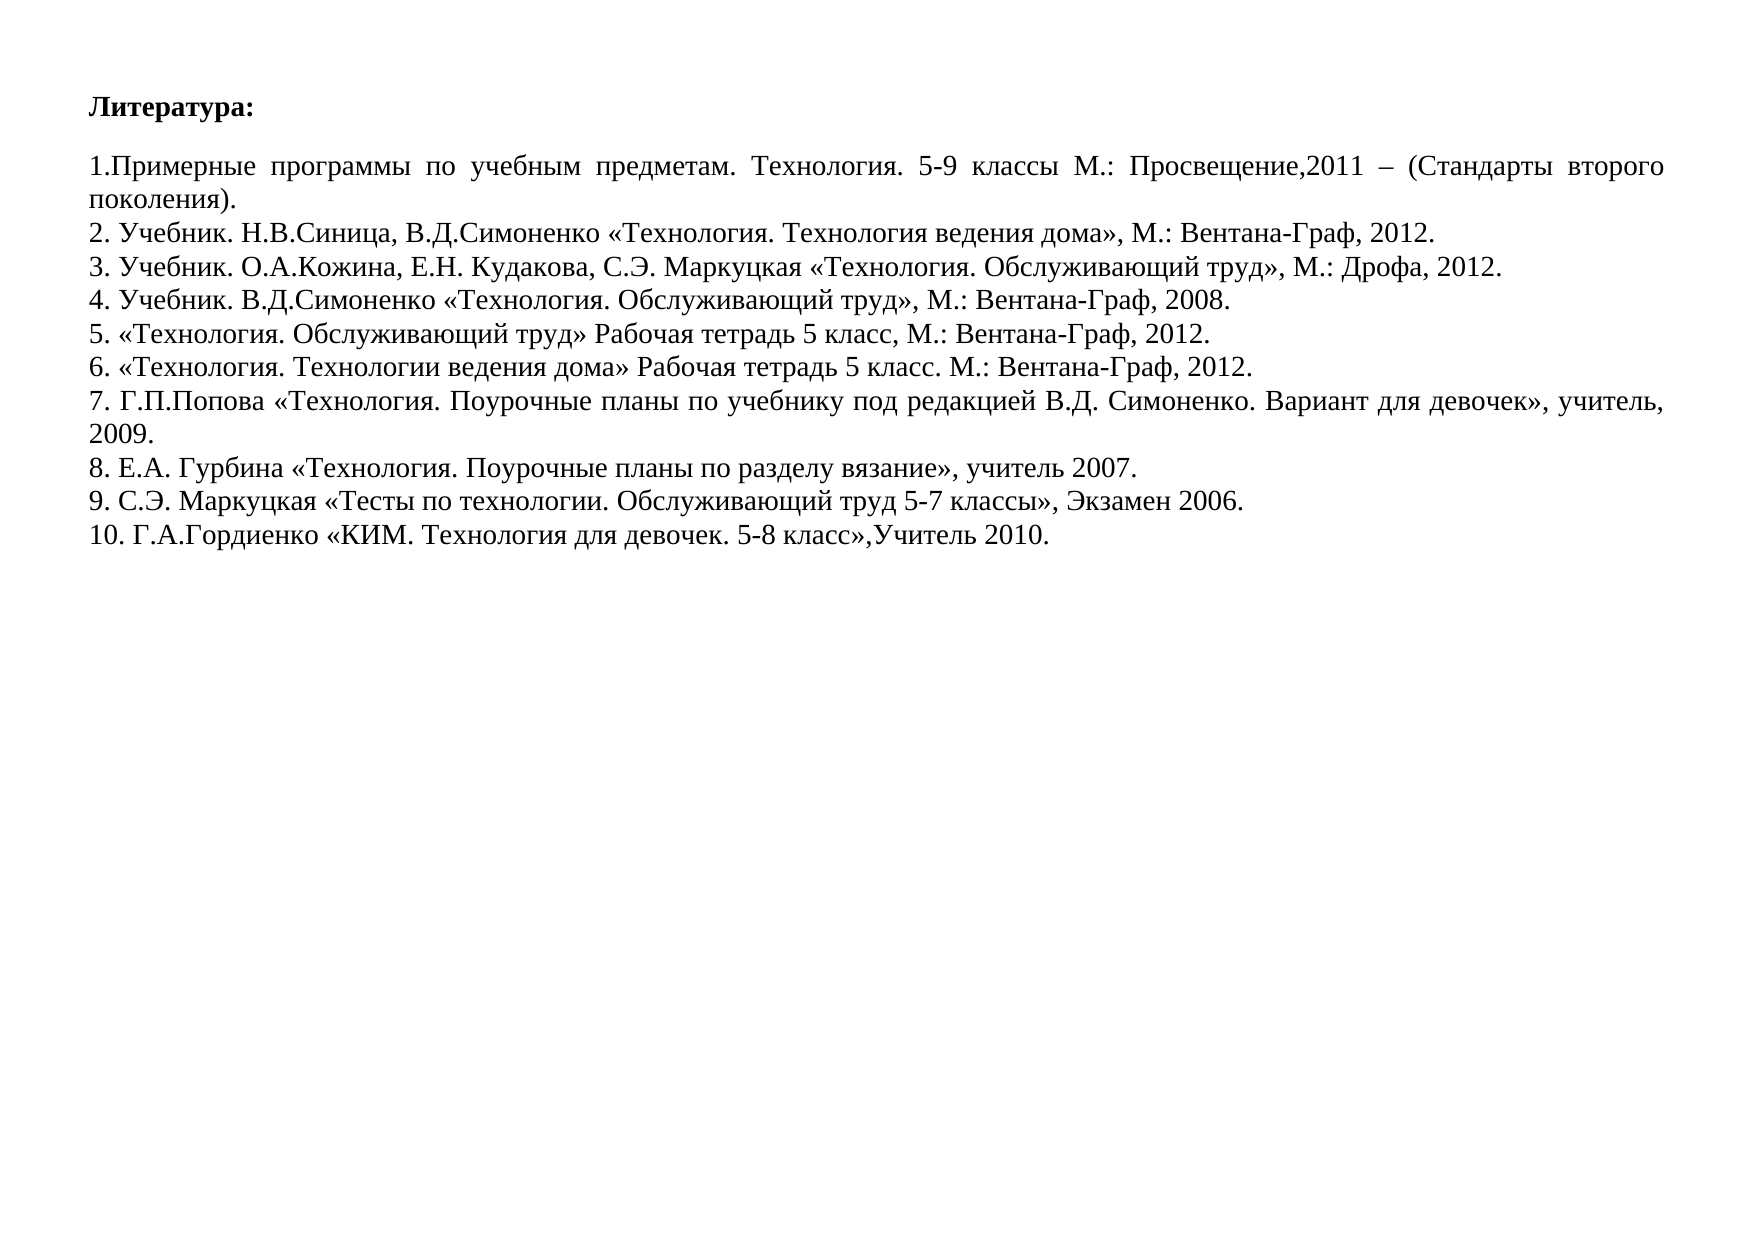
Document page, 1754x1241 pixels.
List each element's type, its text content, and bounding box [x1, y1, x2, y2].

text 3. Учебник. О.А.Кожина, Е.Н. Кудакова, С.Э. Маркуцкая «Технология. Обслуживающий труд», М.: Дрофа, 2012. [89, 249, 1665, 282]
text 2. Учебник. Н.В.Синица, В.Д.Симоненко «Технология. Технология ведения дома», М.: Вентана-Граф, 2012. [89, 215, 1665, 249]
text 4. Учебник. В.Д.Симоненко «Технология. Обслуживающий труд», М.: Вентана-Граф, 2008. [89, 282, 1665, 316]
text 7. Г.П.Попова «Технология. Поурочные планы по учебнику под редакцией В.Д. Симоненко. Вариант для девочек», учитель, 2009. [89, 383, 1665, 450]
text 1.Примерные программы по учебным предметам. Технология. 5-9 классы М.: Просвещение,2011 – (Стандарты второго поколения). [89, 148, 1665, 215]
text 8. Е.А. Гурбина «Технология. Поурочные планы по разделу вязание», учитель 2007. [89, 450, 1665, 483]
text 6. «Технология. Технологии ведения дома» Рабочая тетрадь 5 класс. М.: Вентана-Граф, 2012. [89, 349, 1665, 383]
text 9. С.Э. Маркуцкая «Тесты по технологии. Обслуживающий труд 5-7 классы», Экзамен 2006. [89, 483, 1665, 517]
text Литература: [89, 89, 1665, 122]
text 5. «Технология. Обслуживающий труд» Рабочая тетрадь 5 класс, М.: Вентана-Граф, 2012. [89, 316, 1665, 349]
text 10. Г.А.Гордиенко «КИМ. Технология для девочек. 5-8 класс»,Учитель 2010. [89, 517, 1665, 551]
